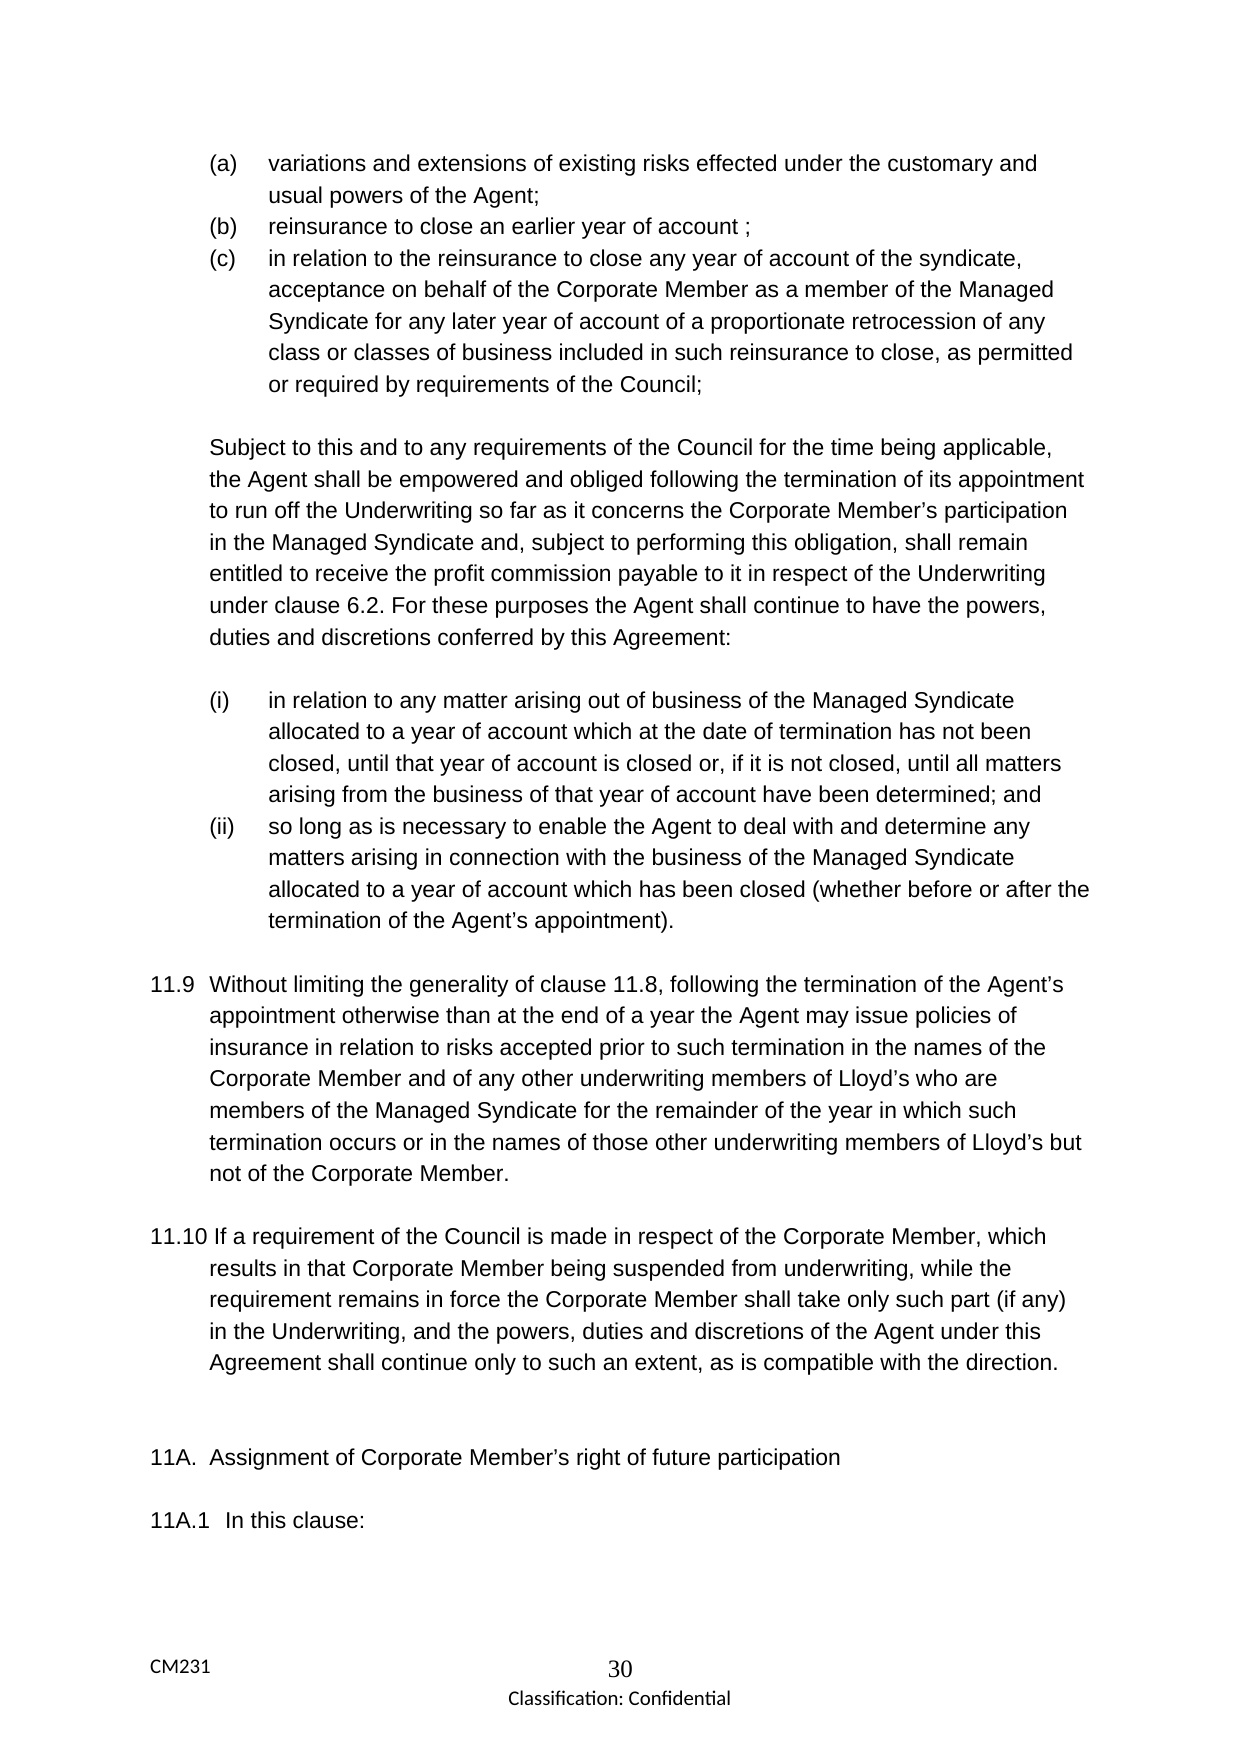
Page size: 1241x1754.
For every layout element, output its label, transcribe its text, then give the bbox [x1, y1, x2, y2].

text Subject to this and to any requirements of the Council for the time being applicable, the Agent shall be empowered and obliged following the termination of its appointment to run off the Underwriting so far as it concerns the Corporate Member’s participation in the Managed Syndicate and, subject to performing this obligation, shall remain entitled to receive the profit commission payable to it in respect of the Underwriting under clause 6.2. For these purposes the Agent shall continue to have the powers, duties and discretions conferred by this Agreement: [209, 434, 1090, 650]
text 11A.1 In this clause: [150, 1507, 1090, 1533]
text 11.9 Without limiting the generality of clause 11.8, following the termination of the Agent’s appointment otherwise than at the end of a year the Agent may issue policies of insurance in relation to risks accepted prior to such termination in the names of the Corporate Member and of any other underwriting members of Lloyd’s who are members of the Managed Syndicate for the remainder of the year in which such termination occurs or in the names of those other underwriting members of Lloyd’s but not of the Corporate Member. [150, 971, 1090, 1186]
text 11.10 If a requirement of the Council is made in respect of the Corporate Member, which results in that Corporate Member being suspended from underwriting, while the requirement remains in force the Corporate Member shall take only such part (if any) in the Underwriting, and the powers, duties and discretions of the Agent under this Agreement shall continue only to such an extent, as is compatible with the direction. [150, 1223, 1090, 1376]
text (b) reinsurance to close an earlier year of account ; [150, 213, 1090, 239]
text (i) in relation to any matter arising out of business of the Managed Syndicate allocated to a year of account which at the date of termination has not been closed, until that year of account is closed or, if it is not closed, until all matters arising from the business of that year of account have been determined; and [150, 687, 1090, 808]
text (a) variations and extensions of existing risks effected under the customary and usual powers of the Agent; [150, 150, 1090, 208]
text 11A. Assignment of Corporate Member’s right of future participation [150, 1444, 1090, 1470]
text (c) in relation to the reinsurance to close any year of account of the syndicate, acceptance on behalf of the Corporate Member as a member of the Managed Syndicate for any later year of account of a proportionate retrocession of any class or classes of business included in such reinsurance to close, as permitted or required by requirements of the Council; [150, 245, 1090, 397]
text (ii) so long as is necessary to enable the Agent to deal with and determine any matters arising in connection with the business of the Managed Syndicate allocated to a year of account which has been closed (whether before or after the termination of the Agent’s appointment). [150, 813, 1090, 934]
